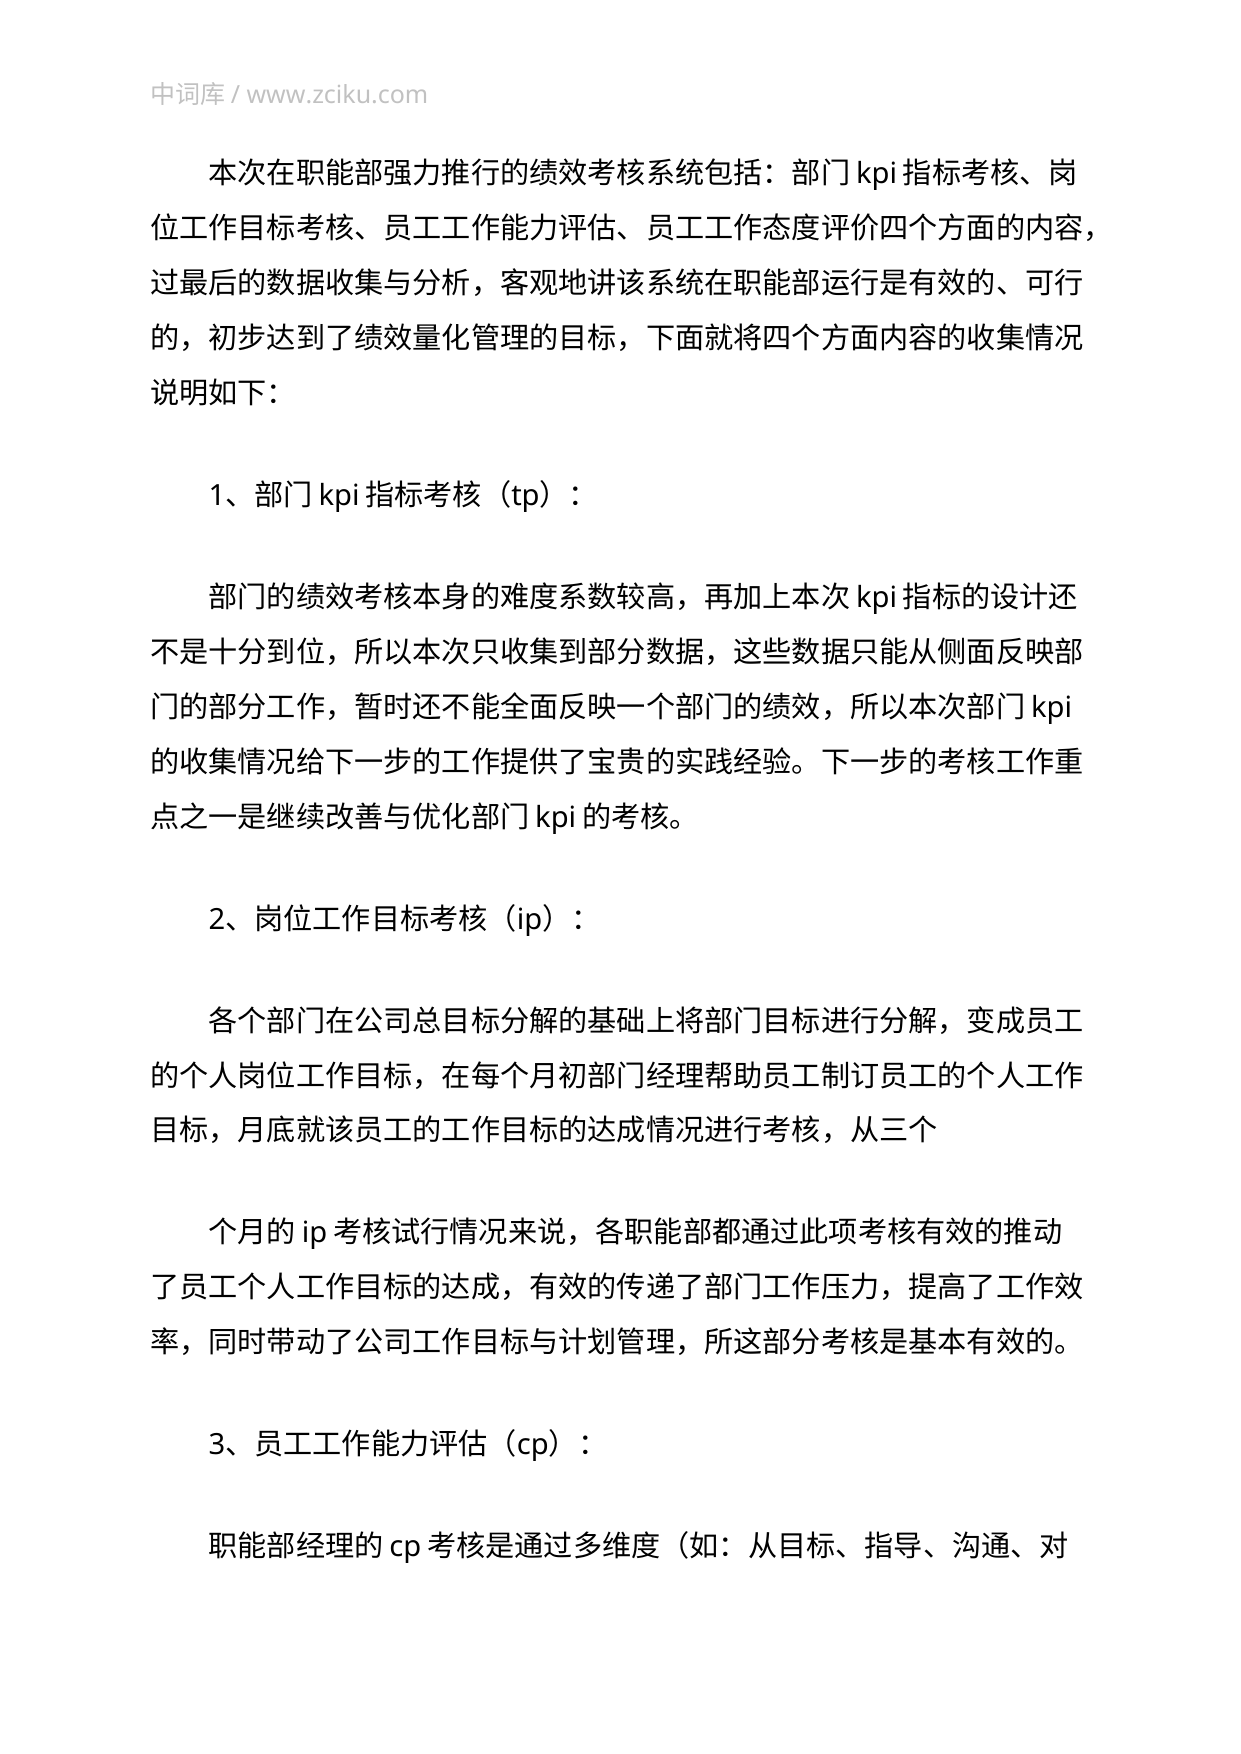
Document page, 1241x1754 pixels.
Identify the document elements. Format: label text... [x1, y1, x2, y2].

text 各个部门在公司总目标分解的基础上将部门目标进行分解，变成员工的个人岗位工作目标，在每个月初部门经理帮助员工制订员工的个人工作目标，月底就该员工的工作目标的达成情况进行考核，从三个 [150, 997, 1090, 1149]
text 个月的ip考核试行情况来说，各职能部都通过此项考核有效的推动了员工个人工作目标的达成，有效的传递了部门工作压力，提高了工作效率，同时带动了公司工作目标与计划管理，所这部分考核是基本有效的。 [150, 1209, 1090, 1361]
text 3、员工工作能力评估（cp）： [150, 1420, 1090, 1463]
text 2、岗位工作目标考核（ip）： [150, 895, 1090, 938]
text 1、部门kpi指标考核（tp）： [150, 471, 1090, 514]
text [150, 1522, 1090, 1565]
text 部门的绩效考核本身的难度系数较高，再加上本次kpi指标的设计还不是十分到位，所以本次只收集到部分数据，这些数据只能从侧面反映部门的部分工作，暂时还不能全面反映一个部门的绩效，所以本次部门kpi的收集情况给下一步的工作提供了宝贵的实践经验。下一步的考核工作重点之一是继续改善与优化部门kpi的考核。 [150, 573, 1090, 836]
text 本次在职能部强力推行的绩效考核系统包括：部门kpi指标考核、岗位工作目标考核、员工工作能力评估、员工工作态度评价四个方面的内容，过最后的数据收集与分析，客观地讲该系统在职能部运行是有效的、可行的，初步达到了绩效量化管理的目标，下面就将四个方面内容的收集情况说明如下： [150, 150, 1090, 412]
